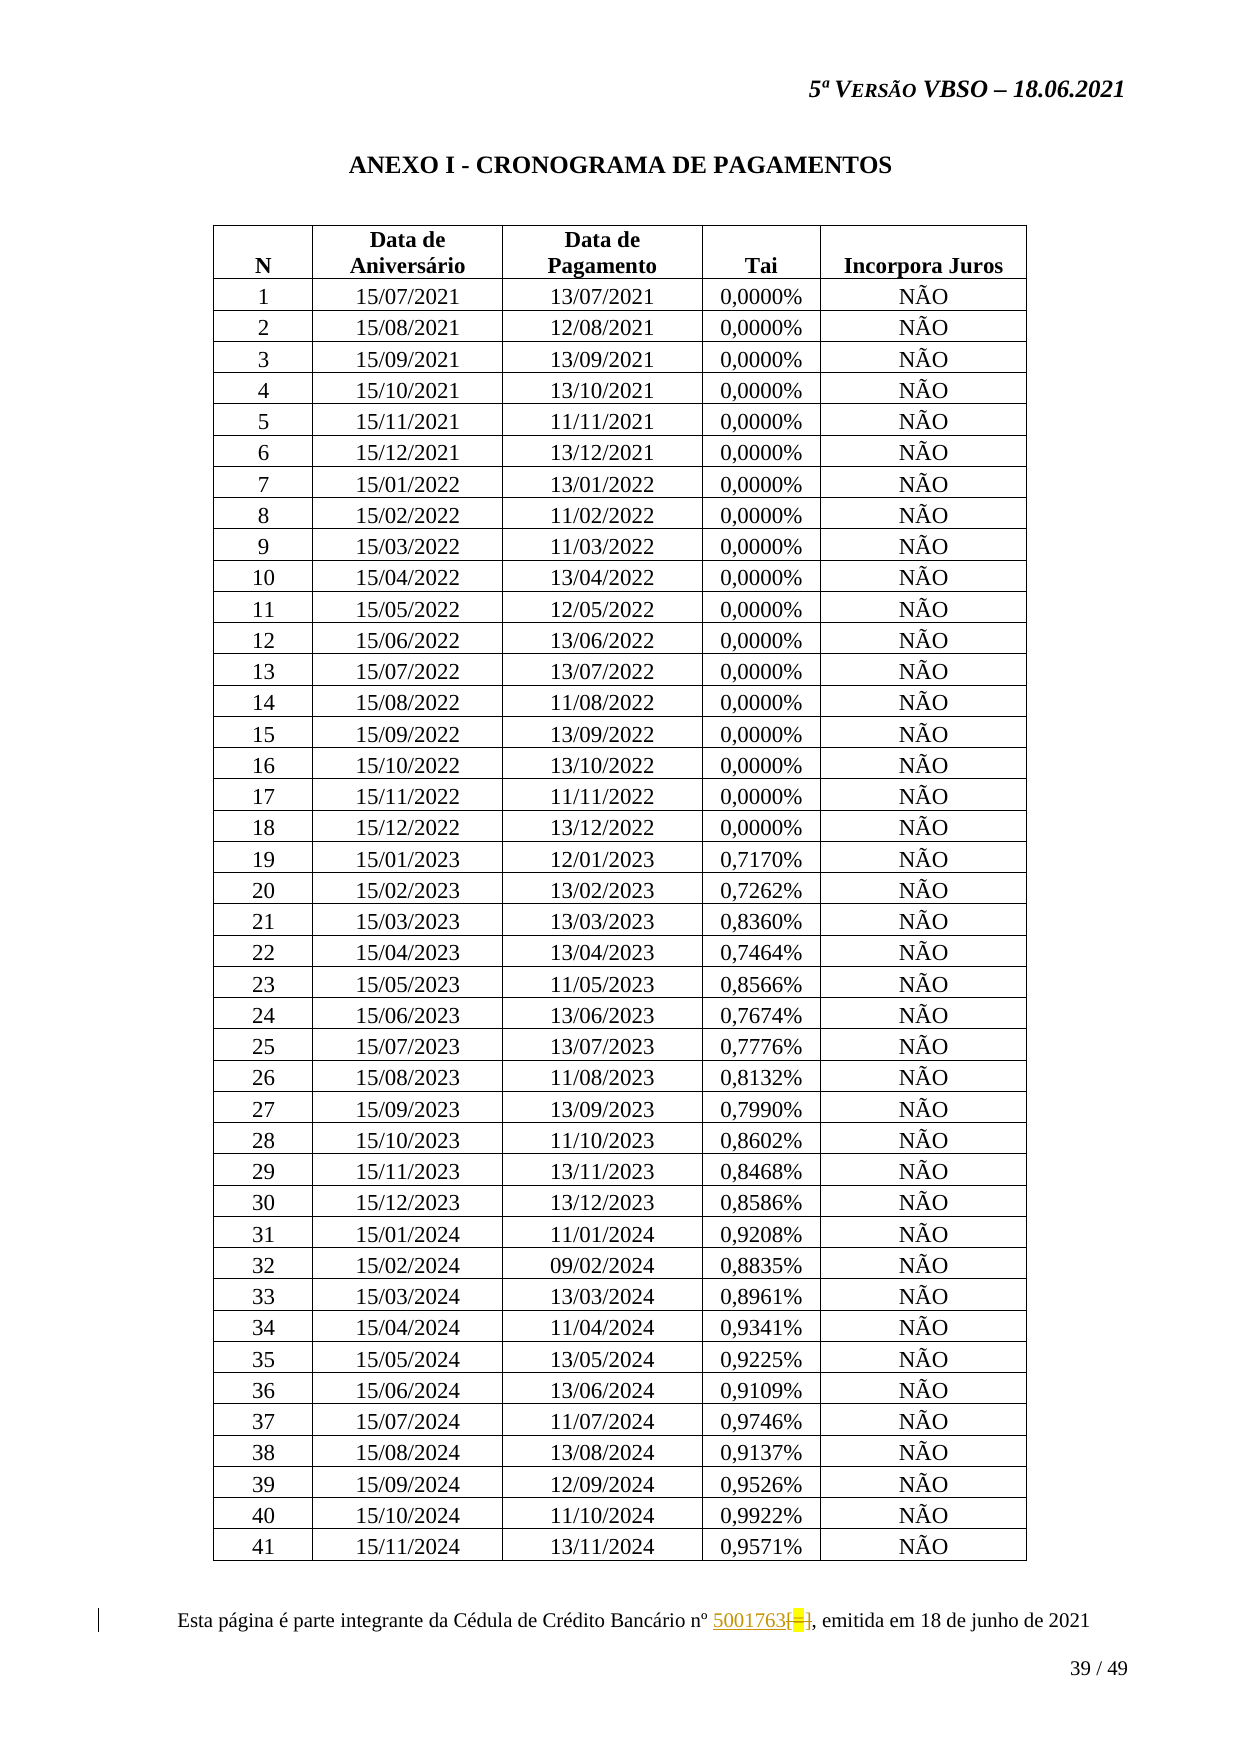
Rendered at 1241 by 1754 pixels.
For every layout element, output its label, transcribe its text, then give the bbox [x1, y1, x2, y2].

table_cell NÃO [821, 1529, 1026, 1559]
table_cell 34 [214, 1311, 312, 1341]
table_cell 15/08/2023 [313, 1061, 502, 1091]
table_cell NÃO [821, 717, 1026, 747]
table_cell 15/12/2023 [313, 1186, 502, 1216]
table_cell 0,0000% [703, 748, 820, 778]
table_cell 15/01/2023 [313, 842, 502, 872]
table_cell NÃO [821, 779, 1026, 809]
table_cell 0,0000% [703, 779, 820, 809]
table_cell 11/10/2024 [503, 1498, 702, 1528]
table_cell NÃO [821, 373, 1026, 403]
table_cell 0,8835% [703, 1248, 820, 1278]
table_cell 26 [214, 1061, 312, 1091]
table_cell 15/12/2021 [313, 436, 502, 466]
table_cell 0,7674% [703, 998, 820, 1028]
table_cell NÃO [821, 561, 1026, 591]
table_cell 15/04/2024 [313, 1311, 502, 1341]
table_cell 15/09/2024 [313, 1467, 502, 1497]
table_cell 14 [214, 686, 312, 716]
table_cell 39 [214, 1467, 312, 1497]
table_cell 0,9137% [703, 1436, 820, 1466]
table_cell 0,9225% [703, 1342, 820, 1372]
table_cell NÃO [821, 1279, 1026, 1309]
table_cell 13 [214, 654, 312, 684]
table_cell 13/12/2022 [503, 811, 702, 841]
table_cell NÃO [821, 592, 1026, 622]
table_cell NÃO [821, 1248, 1026, 1278]
table_cell NÃO [821, 998, 1026, 1028]
table_cell 0,7990% [703, 1092, 820, 1122]
table_cell NÃO [821, 623, 1026, 653]
table_cell 21 [214, 904, 312, 934]
table_cell NÃO [821, 1061, 1026, 1091]
table_cell 15/11/2023 [313, 1154, 502, 1184]
table_cell 1 [214, 279, 312, 309]
table_cell 15/05/2023 [313, 967, 502, 997]
table_cell 15/06/2023 [313, 998, 502, 1028]
table_cell 15/10/2023 [313, 1123, 502, 1153]
table_cell 8 [214, 498, 312, 528]
table_cell 15/04/2022 [313, 561, 502, 591]
table_cell 9 [214, 529, 312, 559]
table_header N [214, 226, 312, 278]
table_cell 0,0000% [703, 529, 820, 559]
table_cell 13/12/2023 [503, 1186, 702, 1216]
table_cell 15/03/2022 [313, 529, 502, 559]
table_cell NÃO [821, 1436, 1026, 1466]
table_cell 11/11/2022 [503, 779, 702, 809]
table_cell NÃO [821, 936, 1026, 966]
table_cell NÃO [821, 1342, 1026, 1372]
table_cell 0,0000% [703, 811, 820, 841]
table_cell 0,0000% [703, 686, 820, 716]
table_cell 13/11/2023 [503, 1154, 702, 1184]
table_cell NÃO [821, 1498, 1026, 1528]
table_cell 11/08/2023 [503, 1061, 702, 1091]
table_cell NÃO [821, 873, 1026, 903]
table_cell 24 [214, 998, 312, 1028]
table_cell NÃO [821, 1123, 1026, 1153]
table_cell 11/03/2022 [503, 529, 702, 559]
table_cell 11 [214, 592, 312, 622]
table_cell 15/08/2022 [313, 686, 502, 716]
table_cell 15/09/2022 [313, 717, 502, 747]
table_cell 32 [214, 1248, 312, 1278]
table_cell 0,0000% [703, 279, 820, 309]
table_cell 13/09/2021 [503, 342, 702, 372]
table_cell 0,0000% [703, 404, 820, 434]
table_cell 15 [214, 717, 312, 747]
table_cell 10 [214, 561, 312, 591]
table_cell 15/09/2021 [313, 342, 502, 372]
table_cell 13/04/2022 [503, 561, 702, 591]
table_cell 30 [214, 1186, 312, 1216]
table_cell 13/06/2023 [503, 998, 702, 1028]
table_cell 15/01/2022 [313, 467, 502, 497]
table_cell 0,0000% [703, 717, 820, 747]
table_cell NÃO [821, 1373, 1026, 1403]
table_cell 0,8132% [703, 1061, 820, 1091]
table_cell 15/08/2021 [313, 311, 502, 341]
table_cell 15/10/2024 [313, 1498, 502, 1528]
table_cell 13/07/2022 [503, 654, 702, 684]
table_cell 29 [214, 1154, 312, 1184]
table_cell 15/11/2024 [313, 1529, 502, 1559]
table_cell 13/01/2022 [503, 467, 702, 497]
table_cell NÃO [821, 1092, 1026, 1122]
table_cell 15/05/2022 [313, 592, 502, 622]
table_cell 15/12/2022 [313, 811, 502, 841]
table_cell 0,0000% [703, 498, 820, 528]
table_cell 2 [214, 311, 312, 341]
table_cell 0,8360% [703, 904, 820, 934]
table_cell NÃO [821, 1154, 1026, 1184]
table_header Data de Pagamento [503, 226, 702, 278]
table_cell 3 [214, 342, 312, 372]
table_cell 15/09/2023 [313, 1092, 502, 1122]
table_cell 15/03/2024 [313, 1279, 502, 1309]
table_cell 11/11/2021 [503, 404, 702, 434]
table_cell NÃO [821, 1311, 1026, 1341]
table_cell 0,0000% [703, 467, 820, 497]
table_cell 22 [214, 936, 312, 966]
table_cell 13/05/2024 [503, 1342, 702, 1372]
table_cell 13/04/2023 [503, 936, 702, 966]
table_cell 12/01/2023 [503, 842, 702, 872]
table_cell 0,0000% [703, 342, 820, 372]
table_cell NÃO [821, 311, 1026, 341]
table_cell 13/03/2024 [503, 1279, 702, 1309]
table_cell 12/09/2024 [503, 1467, 702, 1497]
table_header Tai [703, 226, 820, 278]
table_cell 0,8566% [703, 967, 820, 997]
table_cell 0,8468% [703, 1154, 820, 1184]
table_cell 15/03/2023 [313, 904, 502, 934]
table_cell 0,9571% [703, 1529, 820, 1559]
table_cell 0,0000% [703, 623, 820, 653]
table_cell 13/06/2022 [503, 623, 702, 653]
table_cell NÃO [821, 529, 1026, 559]
table_cell NÃO [821, 1404, 1026, 1434]
table_cell 13/10/2022 [503, 748, 702, 778]
table_cell 11/05/2023 [503, 967, 702, 997]
table_cell 0,9341% [703, 1311, 820, 1341]
table_cell 15/06/2022 [313, 623, 502, 653]
table_cell 0,9208% [703, 1217, 820, 1247]
table_cell 35 [214, 1342, 312, 1372]
table_cell 15/05/2024 [313, 1342, 502, 1372]
table_cell 17 [214, 779, 312, 809]
table_cell 15/06/2024 [313, 1373, 502, 1403]
table_cell 4 [214, 373, 312, 403]
table_cell 0,0000% [703, 436, 820, 466]
table_cell 12/05/2022 [503, 592, 702, 622]
table_cell 0,9109% [703, 1373, 820, 1403]
table_cell 15/07/2022 [313, 654, 502, 684]
table_cell NÃO [821, 1467, 1026, 1497]
table_cell NÃO [821, 904, 1026, 934]
table_cell 0,9922% [703, 1498, 820, 1528]
table_cell 23 [214, 967, 312, 997]
table_cell 0,8602% [703, 1123, 820, 1153]
table_cell 19 [214, 842, 312, 872]
table_cell 36 [214, 1373, 312, 1403]
table_cell 6 [214, 436, 312, 466]
table_cell 0,0000% [703, 592, 820, 622]
table_cell 20 [214, 873, 312, 903]
table_cell 38 [214, 1436, 312, 1466]
table_cell 31 [214, 1217, 312, 1247]
table_cell 13/09/2023 [503, 1092, 702, 1122]
table_cell 11/08/2022 [503, 686, 702, 716]
table_cell 13/11/2024 [503, 1529, 702, 1559]
table_cell NÃO [821, 1217, 1026, 1247]
table_cell 11/10/2023 [503, 1123, 702, 1153]
table_cell 0,9526% [703, 1467, 820, 1497]
table_cell 11/01/2024 [503, 1217, 702, 1247]
table_cell 15/02/2022 [313, 498, 502, 528]
table_cell 15/07/2023 [313, 1029, 502, 1059]
table_cell 13/07/2021 [503, 279, 702, 309]
table_cell 18 [214, 811, 312, 841]
table_cell 0,0000% [703, 561, 820, 591]
table_cell 15/10/2022 [313, 748, 502, 778]
table_cell 0,0000% [703, 311, 820, 341]
table_cell 15/07/2021 [313, 279, 502, 309]
table_cell NÃO [821, 279, 1026, 309]
table_cell 16 [214, 748, 312, 778]
table_cell 41 [214, 1529, 312, 1559]
table_cell 5 [214, 404, 312, 434]
table_cell 13/09/2022 [503, 717, 702, 747]
table_cell 0,7464% [703, 936, 820, 966]
table_cell 13/03/2023 [503, 904, 702, 934]
table_cell 12 [214, 623, 312, 653]
table_cell NÃO [821, 811, 1026, 841]
table_cell NÃO [821, 436, 1026, 466]
table_cell NÃO [821, 654, 1026, 684]
table_cell 37 [214, 1404, 312, 1434]
table_cell 15/07/2024 [313, 1404, 502, 1434]
table_cell NÃO [821, 342, 1026, 372]
table_cell 13/12/2021 [503, 436, 702, 466]
table_header Incorpora Juros [821, 226, 1026, 278]
table_cell 09/02/2024 [503, 1248, 702, 1278]
table_cell 25 [214, 1029, 312, 1059]
table_cell NÃO [821, 686, 1026, 716]
table_cell 0,7170% [703, 842, 820, 872]
table_cell 13/06/2024 [503, 1373, 702, 1403]
table_cell 15/10/2021 [313, 373, 502, 403]
table_cell NÃO [821, 467, 1026, 497]
table_cell 15/11/2022 [313, 779, 502, 809]
table_cell 33 [214, 1279, 312, 1309]
table_cell 11/02/2022 [503, 498, 702, 528]
table_cell 15/08/2024 [313, 1436, 502, 1466]
table_cell 13/07/2023 [503, 1029, 702, 1059]
table_cell 0,7776% [703, 1029, 820, 1059]
table_cell 15/01/2024 [313, 1217, 502, 1247]
table_cell 0,8586% [703, 1186, 820, 1216]
table_cell NÃO [821, 404, 1026, 434]
table_cell 0,8961% [703, 1279, 820, 1309]
table_cell 27 [214, 1092, 312, 1122]
table_header Data de Aniversário [313, 226, 502, 278]
table_cell 15/02/2024 [313, 1248, 502, 1278]
table_cell 13/10/2021 [503, 373, 702, 403]
table_cell NÃO [821, 967, 1026, 997]
table_cell NÃO [821, 748, 1026, 778]
text ANEXO I - CRONOGRAMA DE PAGAMENTOS [112, 150, 1128, 179]
table_cell 0,0000% [703, 654, 820, 684]
table_cell 15/04/2023 [313, 936, 502, 966]
table_cell 12/08/2021 [503, 311, 702, 341]
table_cell 13/02/2023 [503, 873, 702, 903]
table_cell NÃO [821, 842, 1026, 872]
table_cell NÃO [821, 498, 1026, 528]
table_cell 11/07/2024 [503, 1404, 702, 1434]
table_cell 13/08/2024 [503, 1436, 702, 1466]
table_cell 15/11/2021 [313, 404, 502, 434]
table_cell 40 [214, 1498, 312, 1528]
table_cell 11/04/2024 [503, 1311, 702, 1341]
table_cell 15/02/2023 [313, 873, 502, 903]
table_cell NÃO [821, 1029, 1026, 1059]
table_cell 0,7262% [703, 873, 820, 903]
table_cell NÃO [821, 1186, 1026, 1216]
table_cell 0,9746% [703, 1404, 820, 1434]
table_cell 28 [214, 1123, 312, 1153]
table_cell 7 [214, 467, 312, 497]
table_cell 0,0000% [703, 373, 820, 403]
